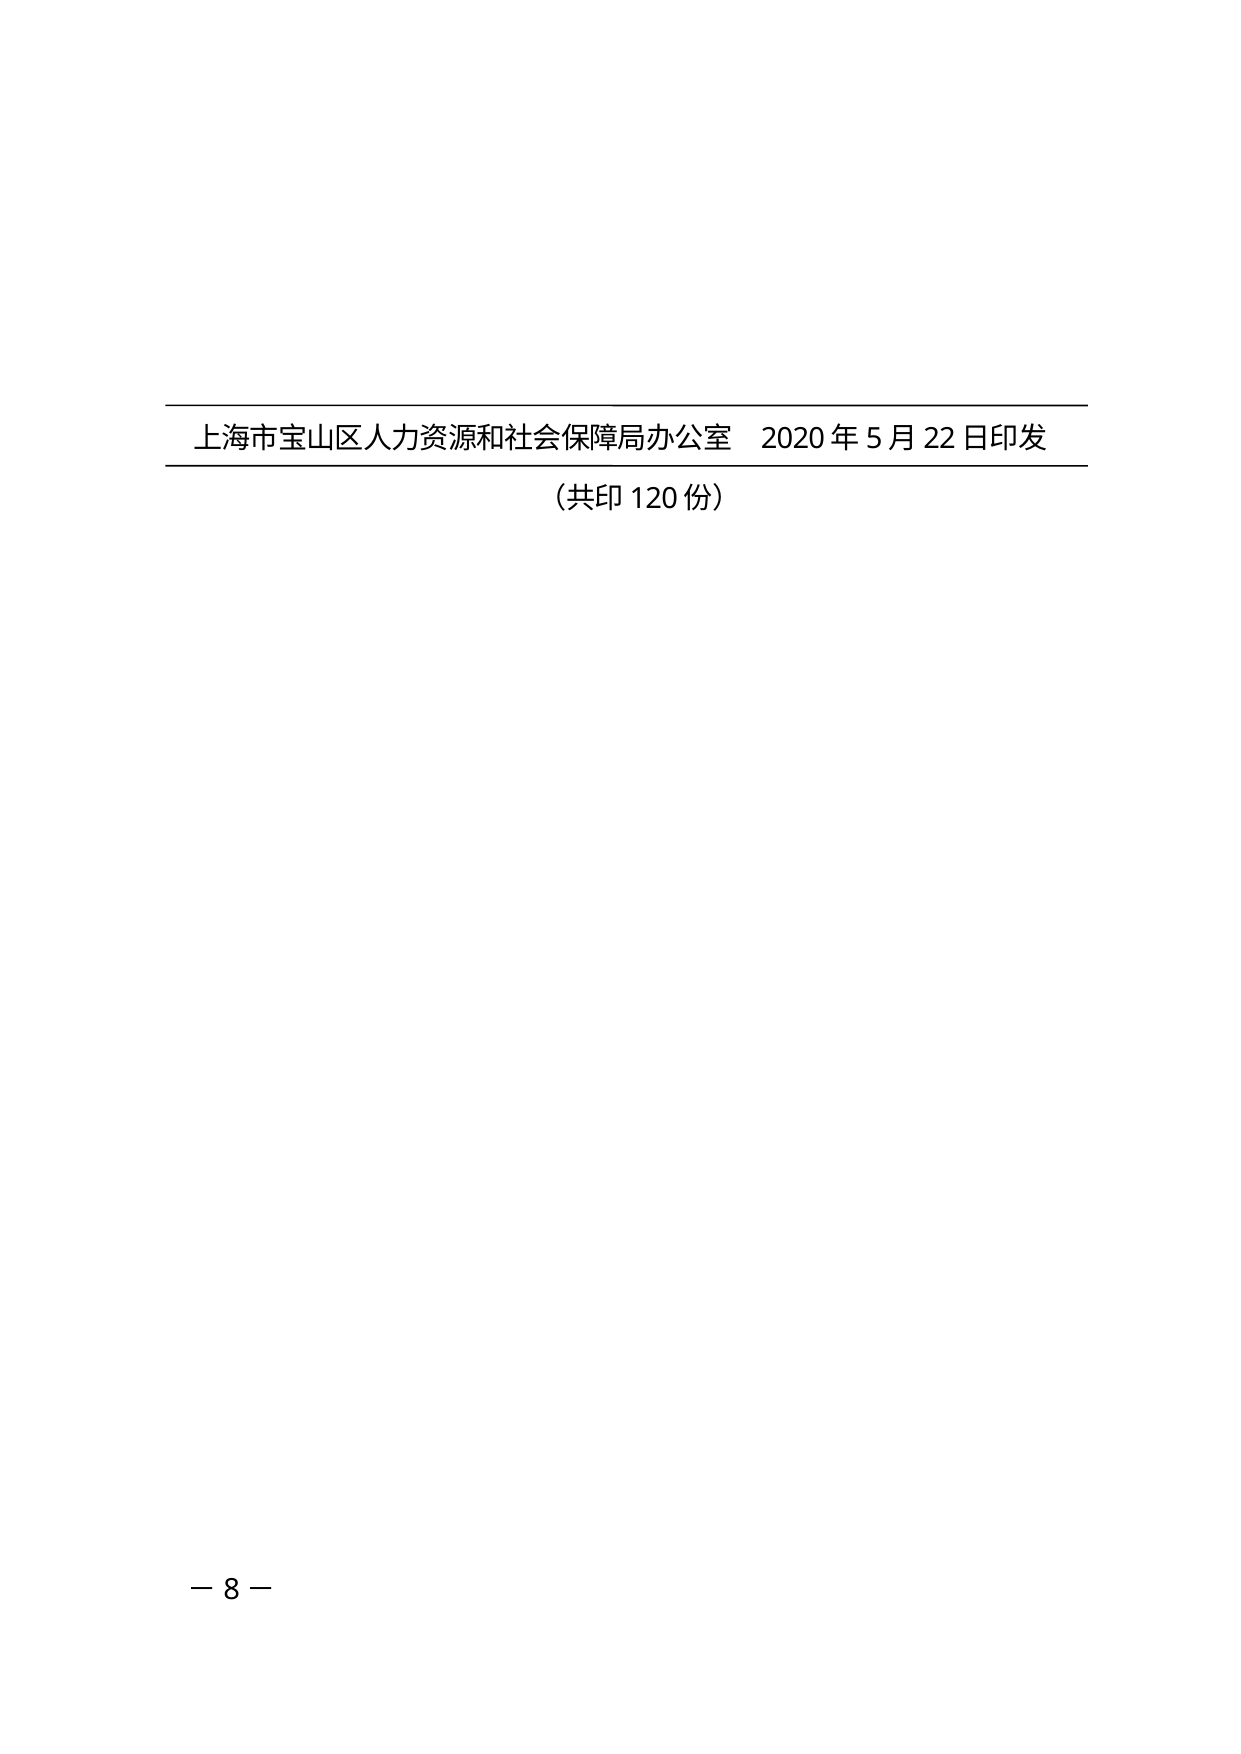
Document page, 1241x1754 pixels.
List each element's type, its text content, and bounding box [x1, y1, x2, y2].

text （共印120份） [165, 467, 1087, 526]
text 上海市宝山区人力资源和社会保障局办公室 2020年5月22日印发 [165, 407, 1087, 465]
